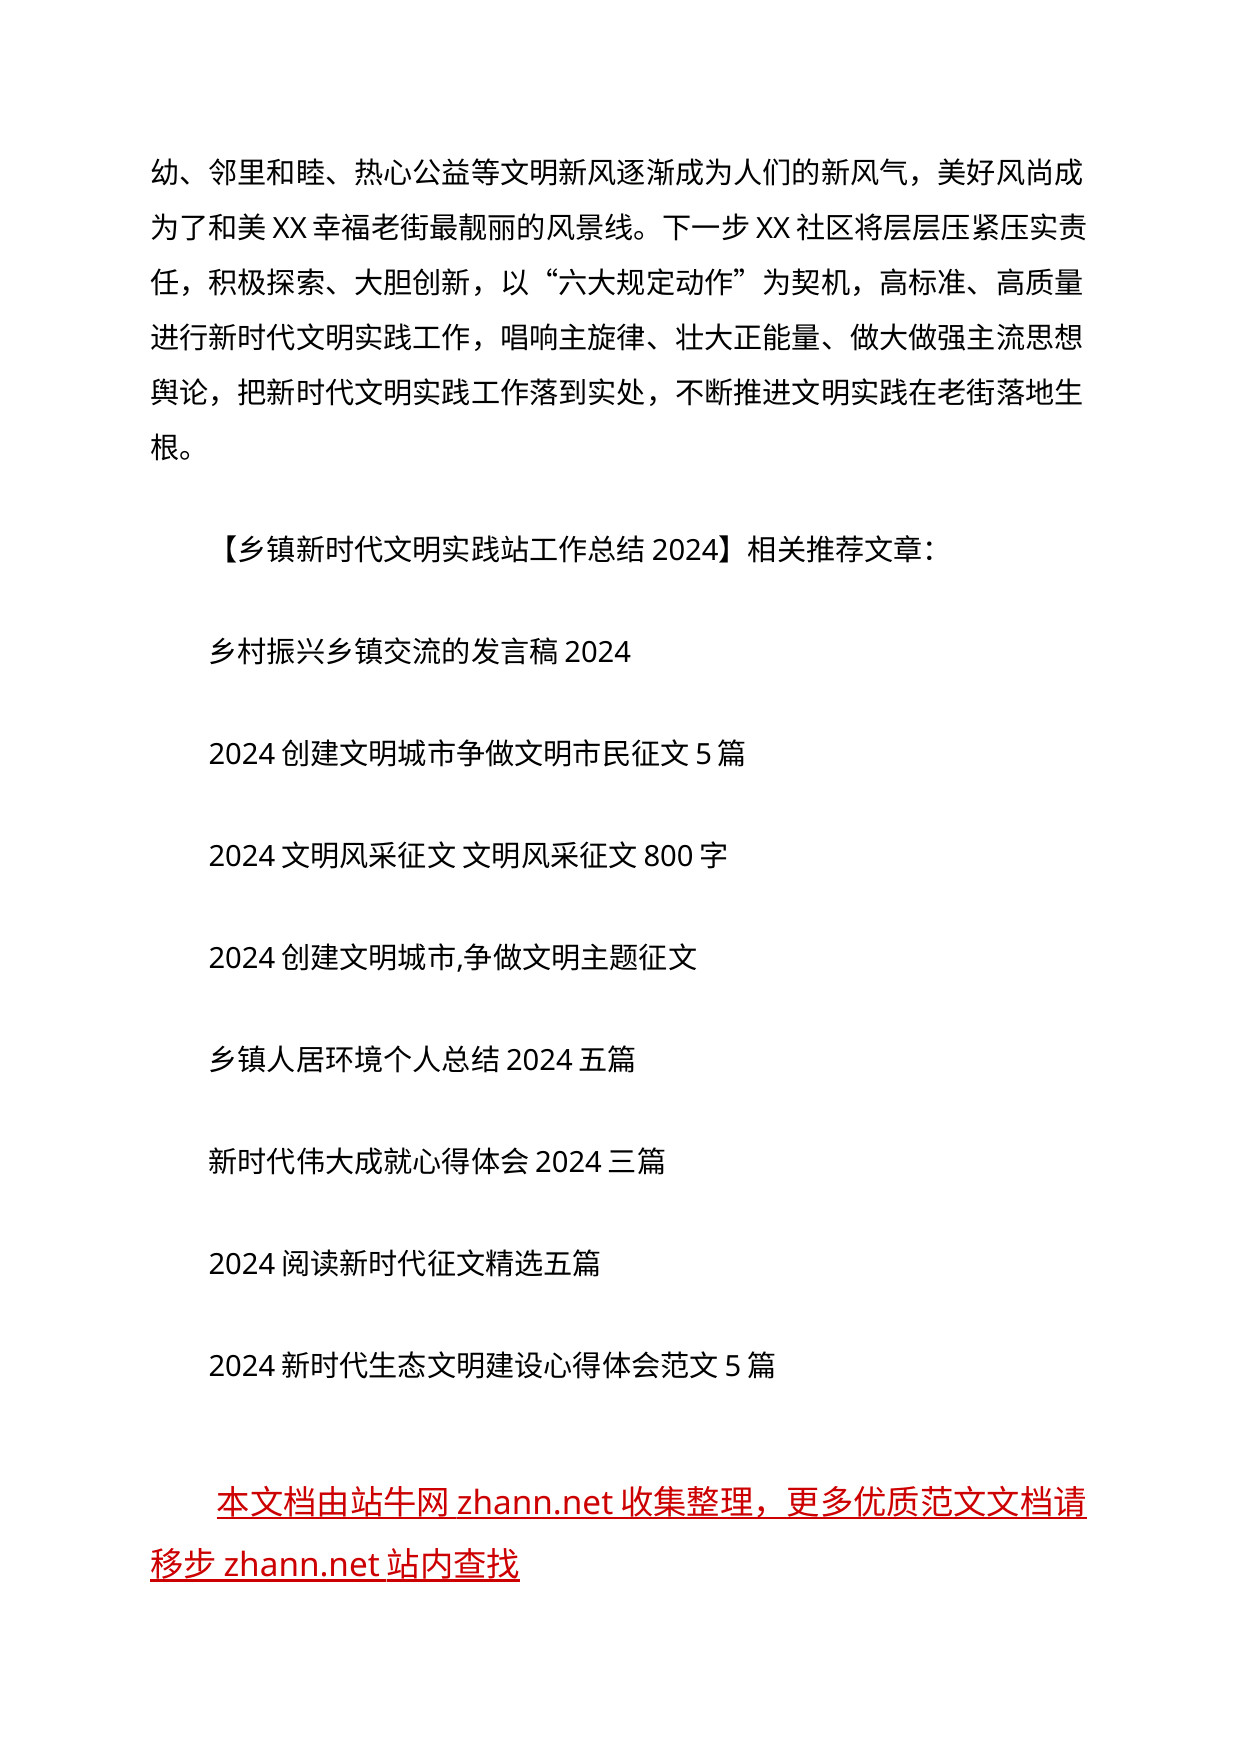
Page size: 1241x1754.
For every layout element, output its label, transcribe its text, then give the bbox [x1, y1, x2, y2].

text 乡镇人居环境个人总结2024五篇 [150, 1036, 1090, 1079]
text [150, 150, 1090, 467]
text 本文档由站牛网zhann.net收集整理，更多优质范文文档请移步zhann.net站内查找 [150, 1475, 1090, 1587]
text 2024新时代生态文明建设心得体会范文5篇 [150, 1342, 1090, 1384]
text 【乡镇新时代文明实践站工作总结2024】相关推荐文章： [150, 526, 1090, 569]
text 2024创建文明城市争做文明市民征文5篇 [150, 730, 1090, 773]
text 2024创建文明城市,争做文明主题征文 [150, 934, 1090, 977]
text 2024文明风采征文 文明风采征文800字 [150, 832, 1090, 875]
text 2024阅读新时代征文精选五篇 [150, 1240, 1090, 1283]
text 新时代伟大成就心得体会2024三篇 [150, 1138, 1090, 1181]
text 乡村振兴乡镇交流的发言稿2024 [150, 628, 1090, 671]
